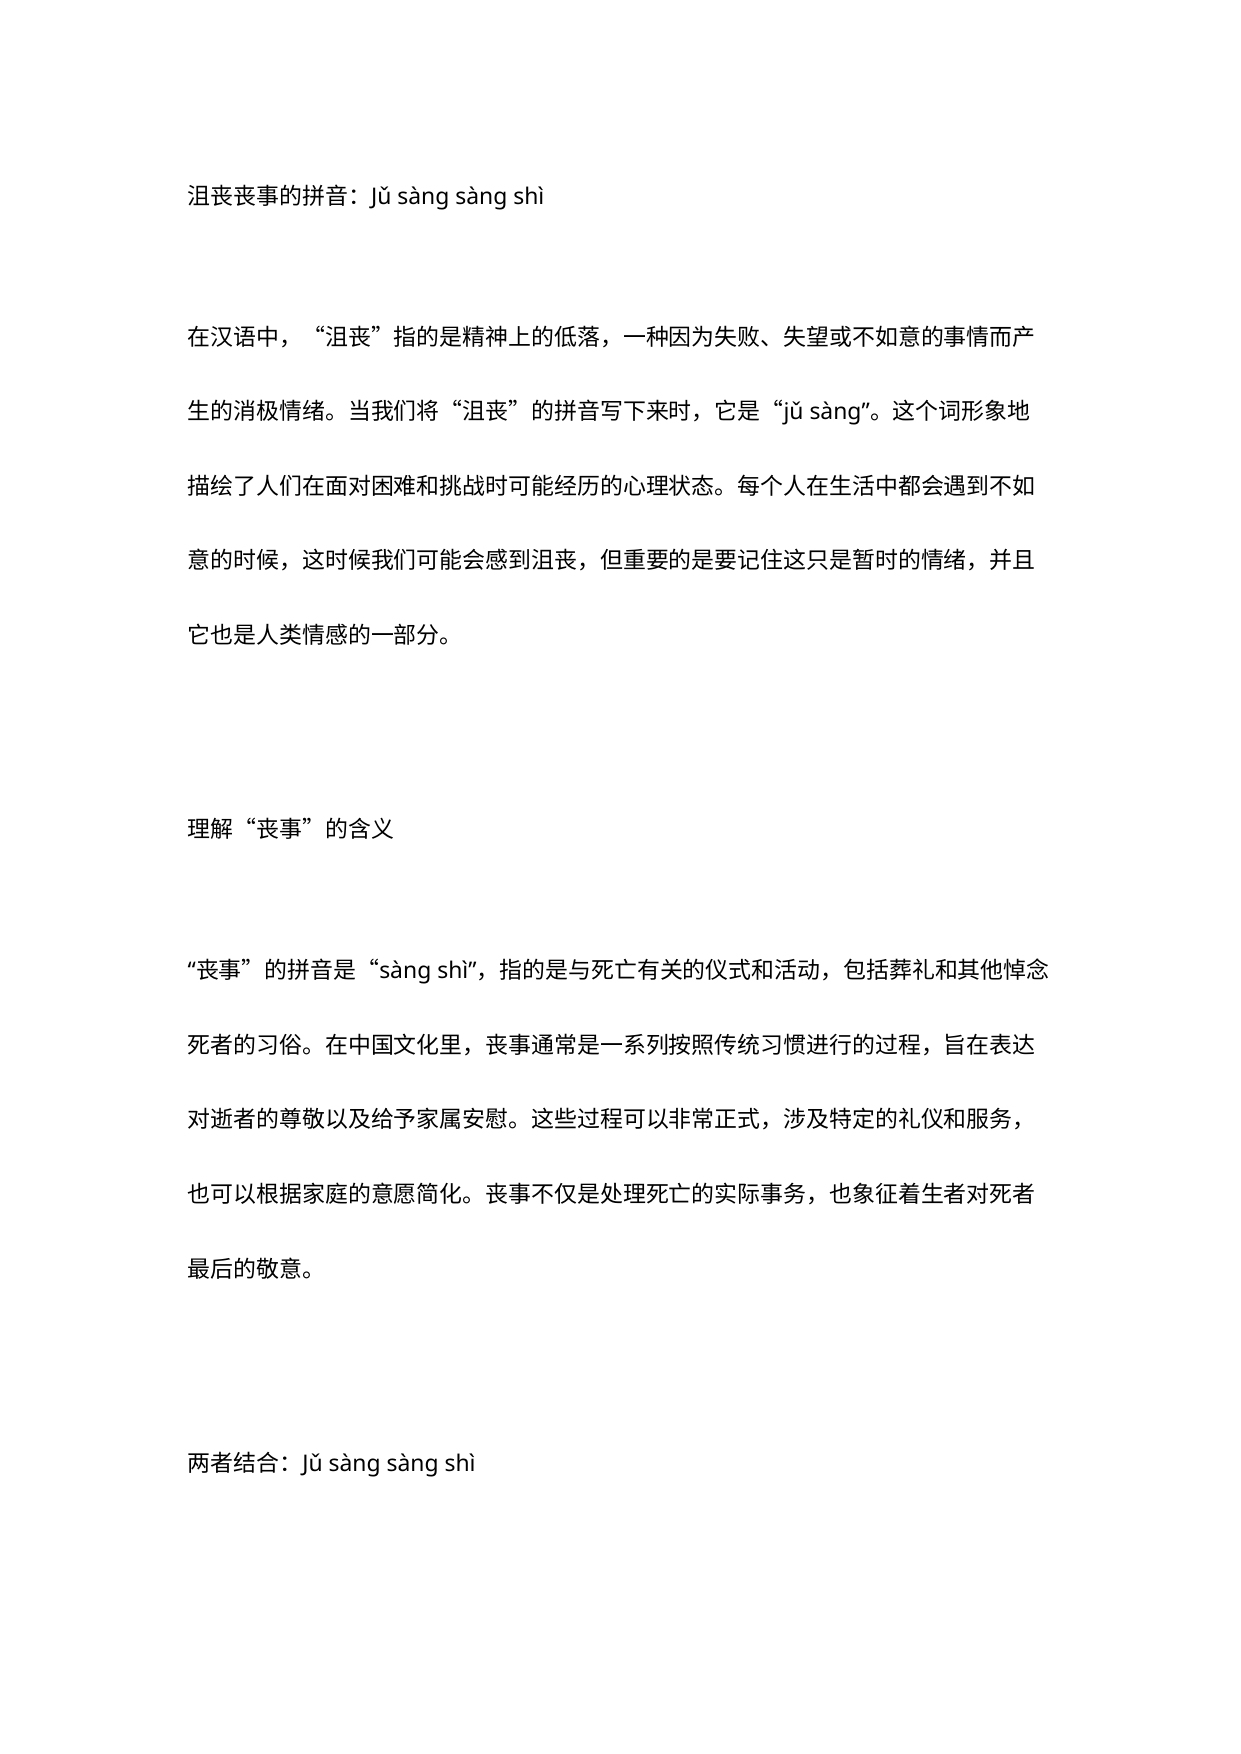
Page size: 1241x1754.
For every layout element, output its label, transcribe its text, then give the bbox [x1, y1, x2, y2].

text 沮丧丧事的拼音：Jǔ sàng sàng shì [187, 162, 1053, 227]
text “丧事”的拼音是“sàng shì”，指的是与死亡有关的仪式和活动，包括葬礼和其他悼念死者的习俗。在中国文化里，丧事通常是一系列按照传统习惯进行的过程，旨在表达对逝者的尊敬以及给予家属安慰。这些过程可以非常正式，涉及特定的礼仪和服务，也可以根据家庭的意愿简化。丧事不仅是处理死亡的实际事务，也象征着生者对死者最后的敬意。 [187, 936, 1053, 1300]
text 两者结合：Jǔ sàng sàng shì [187, 1429, 1053, 1494]
text 在汉语中，“沮丧”指的是精神上的低落，一种因为失败、失望或不如意的事情而产生的消极情绪。当我们将“沮丧”的拼音写下来时，它是“jǔ sàng”。这个词形象地描绘了人们在面对困难和挑战时可能经历的心理状态。每个人在生活中都会遇到不如意的时候，这时候我们可能会感到沮丧，但重要的是要记住这只是暂时的情绪，并且它也是人类情感的一部分。 [187, 302, 1053, 666]
text 理解“丧事”的含义 [187, 796, 1053, 861]
